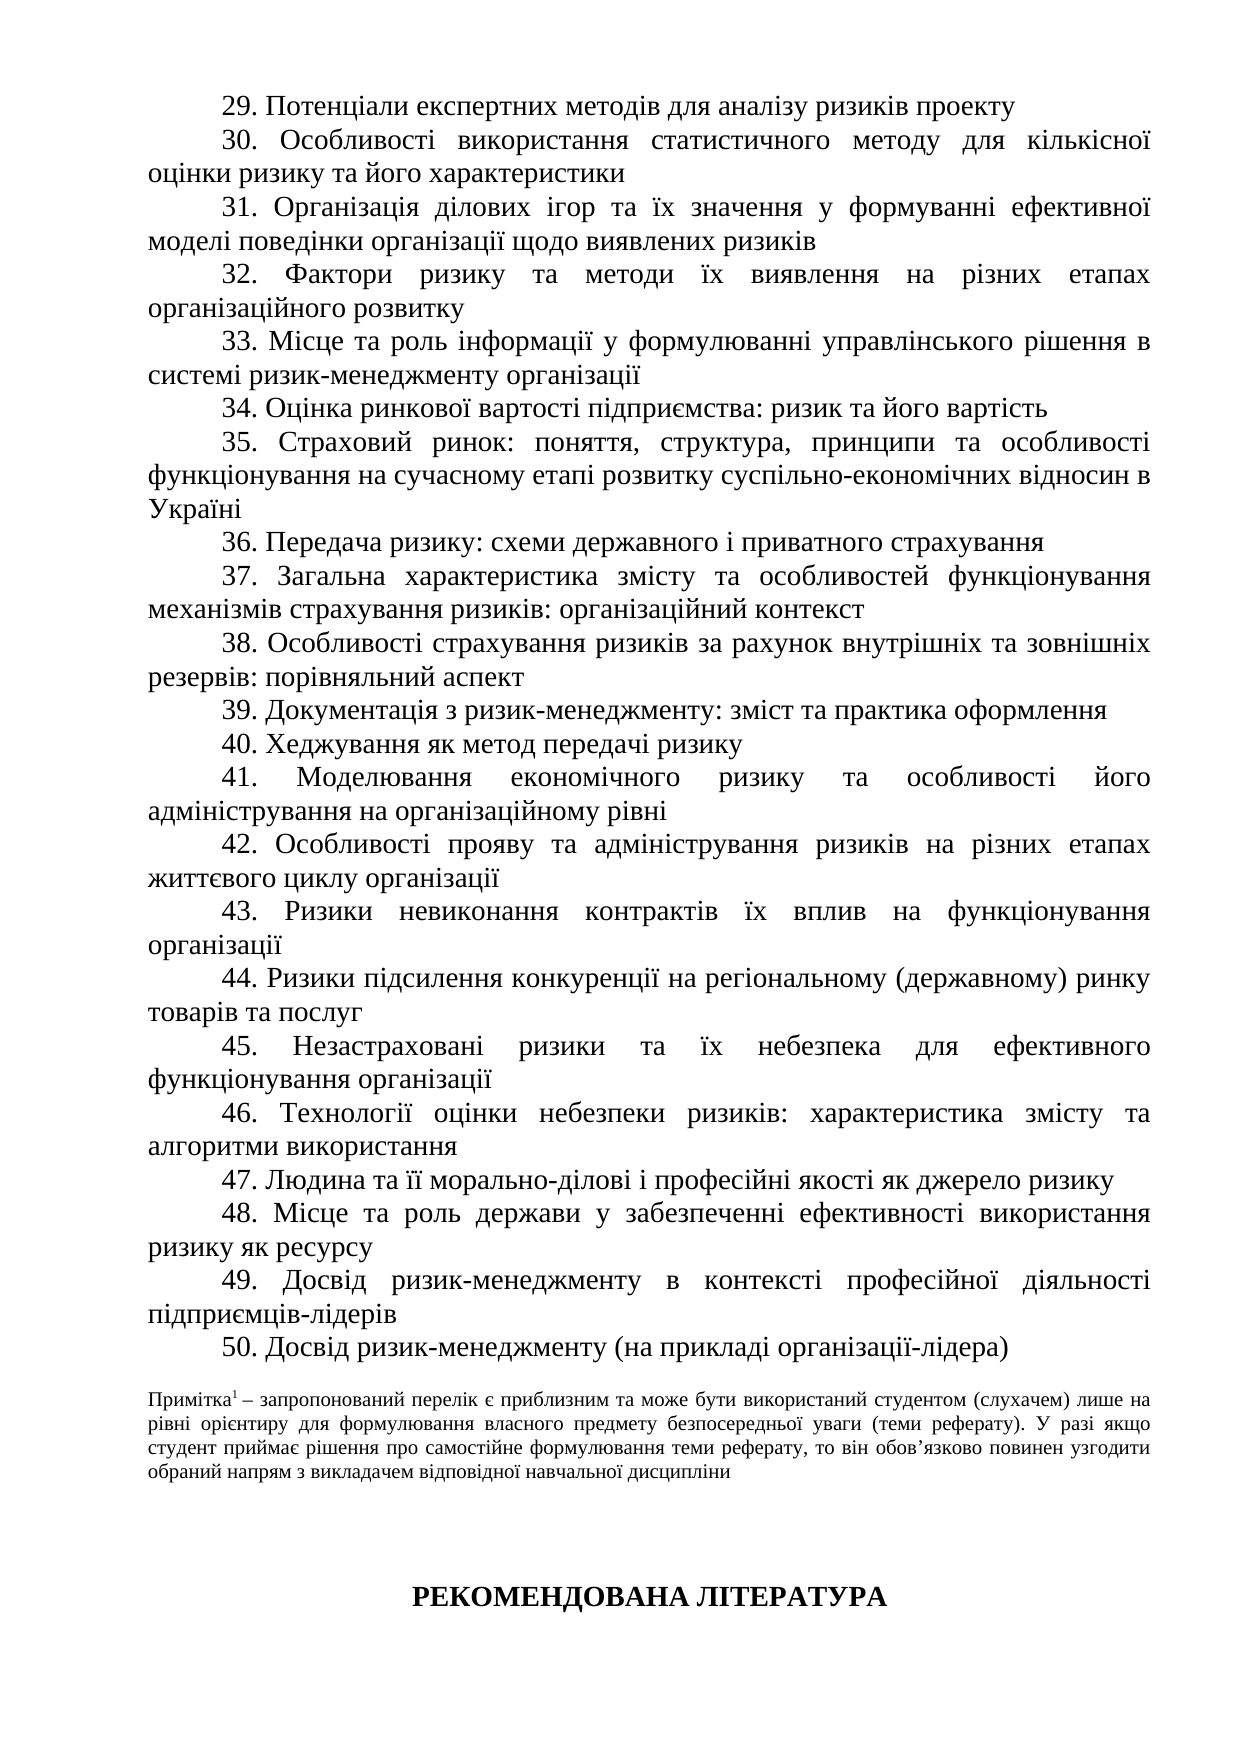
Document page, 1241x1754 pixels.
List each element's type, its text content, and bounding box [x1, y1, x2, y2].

text 41. Моделювання економічного ризику та особливості його адміністрування на організаційному рівні [148, 759, 1152, 826]
text 31. Організація ділових ігор та їх значення у формуванні ефективної моделі поведінки організації щодо виявлених ризиків [148, 189, 1152, 256]
text 35. Страховий ринок: поняття, структура, принципи та особливості функціонування на сучасному етапі розвитку суспільно-економічних відносин в Україні [148, 424, 1152, 524]
text 46. Технології оцінки небезпеки ризиків: характеристика змісту та алгоритми використання [148, 1095, 1152, 1162]
text Примітка1 – запропонований перелік є приблизним та може бути використаний студентом (слухачем) лише на рівні орієнтиру для формулювання власного предмету безпосередньої уваги (теми реферату). У разі якщо студент приймає рішення про самостійне формулювання теми реферату, то він обов’язково повинен узгодити обраний напрям з викладачем відповідної навчальної дисципліни [148, 1387, 1152, 1483]
text 33. Місце та роль інформації у формулюванні управлінського рішення в системі ризик-менеджменту організації [148, 323, 1152, 390]
text 49. Досвід ризик-менеджменту в контексті професійної діяльності підприємців-лідерів [148, 1262, 1152, 1329]
text 43. Ризики невиконання контрактів їх вплив на функціонування організації [148, 893, 1152, 961]
text 32. Фактори ризику та методи їх виявлення на різних етапах організаційного розвитку [148, 256, 1152, 323]
text 30. Особливості використання статистичного методу для кількісної оцінки ризику та його характеристики [148, 122, 1152, 189]
text 39. Документація з ризик-менеджменту: зміст та практика оформлення [148, 692, 1152, 726]
text 37. Загальна характеристика змісту та особливостей функціонування механізмів страхування ризиків: організаційний контекст [148, 558, 1152, 625]
text 40. Хеджування як метод передачі ризику [148, 726, 1152, 759]
text 48. Місце та роль держави у забезпеченні ефективності використання ризику як ресурсу [148, 1195, 1152, 1262]
text 42. Особливості прояву та адміністрування ризиків на різних етапах життєвого циклу організації [148, 826, 1152, 893]
text 44. Ризики підсилення конкуренції на регіональному (державному) ринку товарів та послуг [148, 961, 1152, 1028]
text 36. Передача ризику: схеми державного і приватного страхування [148, 524, 1152, 558]
text 47. Людина та її морально-ділові і професійні якості як джерело ризику [148, 1162, 1152, 1195]
text 34. Оцінка ринкової вартості підприємства: ризик та його вартість [148, 390, 1152, 424]
text 38. Особливості страхування ризиків за рахунок внутрішніх та зовнішніх резервів: порівняльний аспект [148, 625, 1152, 692]
text 45. Незастраховані ризики та їх небезпека для ефективного функціонування організації [148, 1028, 1152, 1095]
text 29. Потенціали експертних методів для аналізу ризиків проекту [148, 88, 1152, 122]
text РЕКОМЕНДОВАНА ЛІТЕРАТУРА [148, 1579, 1152, 1613]
text 50. Досвід ризик-менеджменту (на прикладі організації-лідера) [148, 1329, 1152, 1363]
